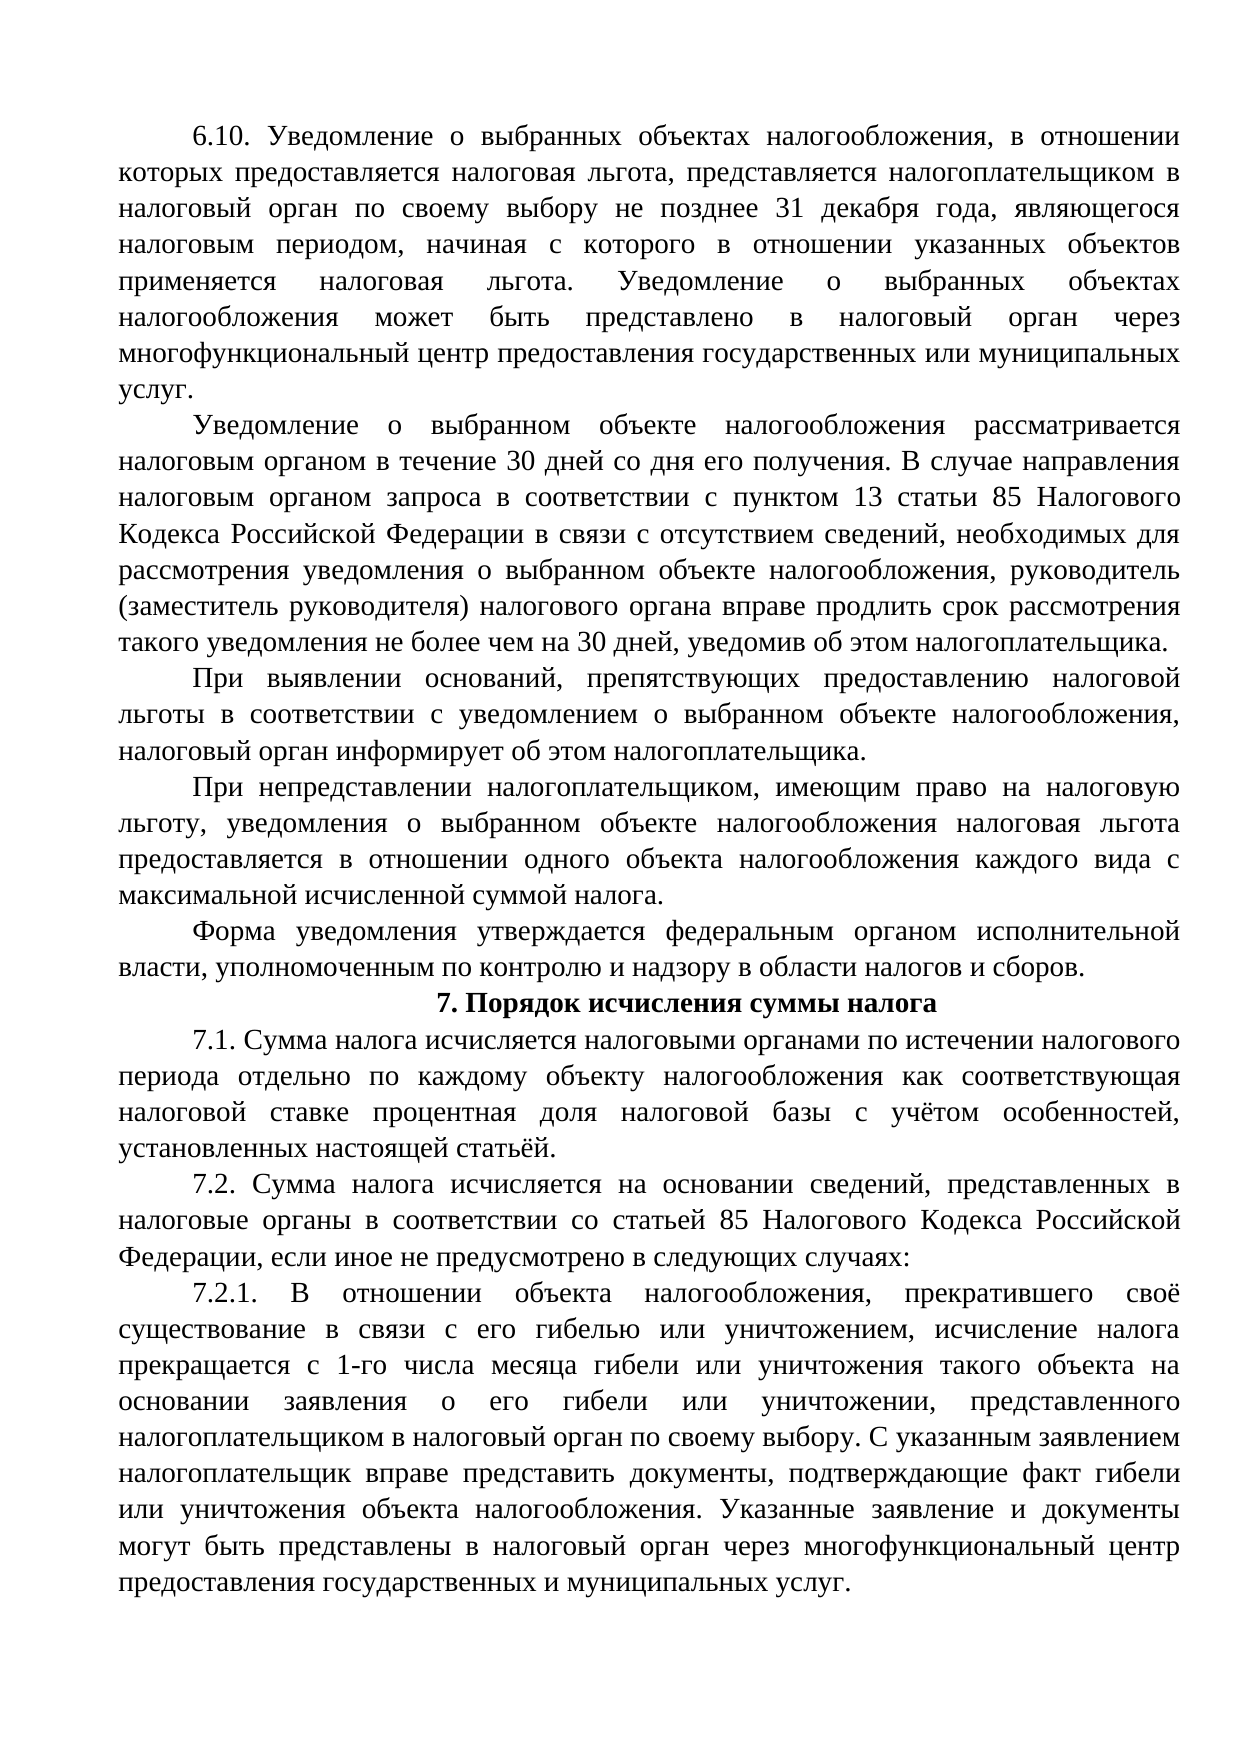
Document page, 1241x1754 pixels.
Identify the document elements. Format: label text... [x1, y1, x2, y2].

text При непредставлении налогоплательщиком, имеющим право на налоговую льготу, уведомления о выбранном объекте налогообложения налоговая льгота предоставляется в отношении одного объекта налогообложения каждого вида с максимальной исчисленной суммой налога. [118, 769, 1181, 911]
text 6.10. Уведомление о выбранных объектах налогообложения, в отношении которых предоставляется налоговая льгота, представляется налогоплательщиком в налоговый орган по своему выбору не позднее 31 декабря года, являющегося налоговым периодом, начиная с которого в отношении указанных объектов применяется налоговая льгота. Уведомление о выбранных объектах налогообложения может быть представлено в налоговый орган через многофункциональный центр предоставления государственных или муниципальных услуг. [118, 118, 1181, 405]
text 7.1. Сумма налога исчисляется налоговыми органами по истечении налогового периода отдельно по каждому объекту налогообложения как соответствующая налоговой ставке процентная доля налоговой базы с учётом особенностей, установленных настоящей статьёй. [118, 1022, 1181, 1164]
text 7. Порядок исчисления суммы налога [118, 986, 1181, 1019]
text Уведомление о выбранном объекте налогообложения рассматривается налоговым органом в течение 30 дней со дня его получения. В случае направления налоговым органом запроса в соответствии с пунктом 13 статьи 85 Налогового Кодекса Российской Федерации в связи с отсутствием сведений, необходимых для рассмотрения уведомления о выбранном объекте налогообложения, руководитель (заместитель руководителя) налогового органа вправе продлить срок рассмотрения такого уведомления не более чем на 30 дней, уведомив об этом налогоплательщика. [118, 407, 1181, 658]
text 7.2. Сумма налога исчисляется на основании сведений, представленных в налоговые органы в соответствии со статьей 85 Налогового Кодекса Российской Федерации, если иное не предусмотрено в следующих случаях: [118, 1166, 1181, 1272]
text При выявлении оснований, препятствующих предоставлению налоговой льготы в соответствии с уведомлением о выбранном объекте налогообложения, налоговый орган информирует об этом налогоплательщика. [118, 660, 1181, 766]
text Форма уведомления утверждается федеральным органом исполнительной власти, уполномоченным по контролю и надзору в области налогов и сборов. [118, 913, 1181, 983]
text 7.2.1. В отношении объекта налогообложения, прекратившего своё существование в связи с его гибелью или уничтожением, исчисление налога прекращается с 1-го числа месяца гибели или уничтожения такого объекта на основании заявления о его гибели или уничтожении, представленного налогоплательщиком в налоговый орган по своему выбору. С указанным заявлением налогоплательщик вправе представить документы, подтверждающие факт гибели или уничтожения объекта налогообложения. Указанные заявление и документы могут быть представлены в налоговый орган через многофункциональный центр предоставления государственных и муниципальных услуг. [118, 1275, 1181, 1597]
